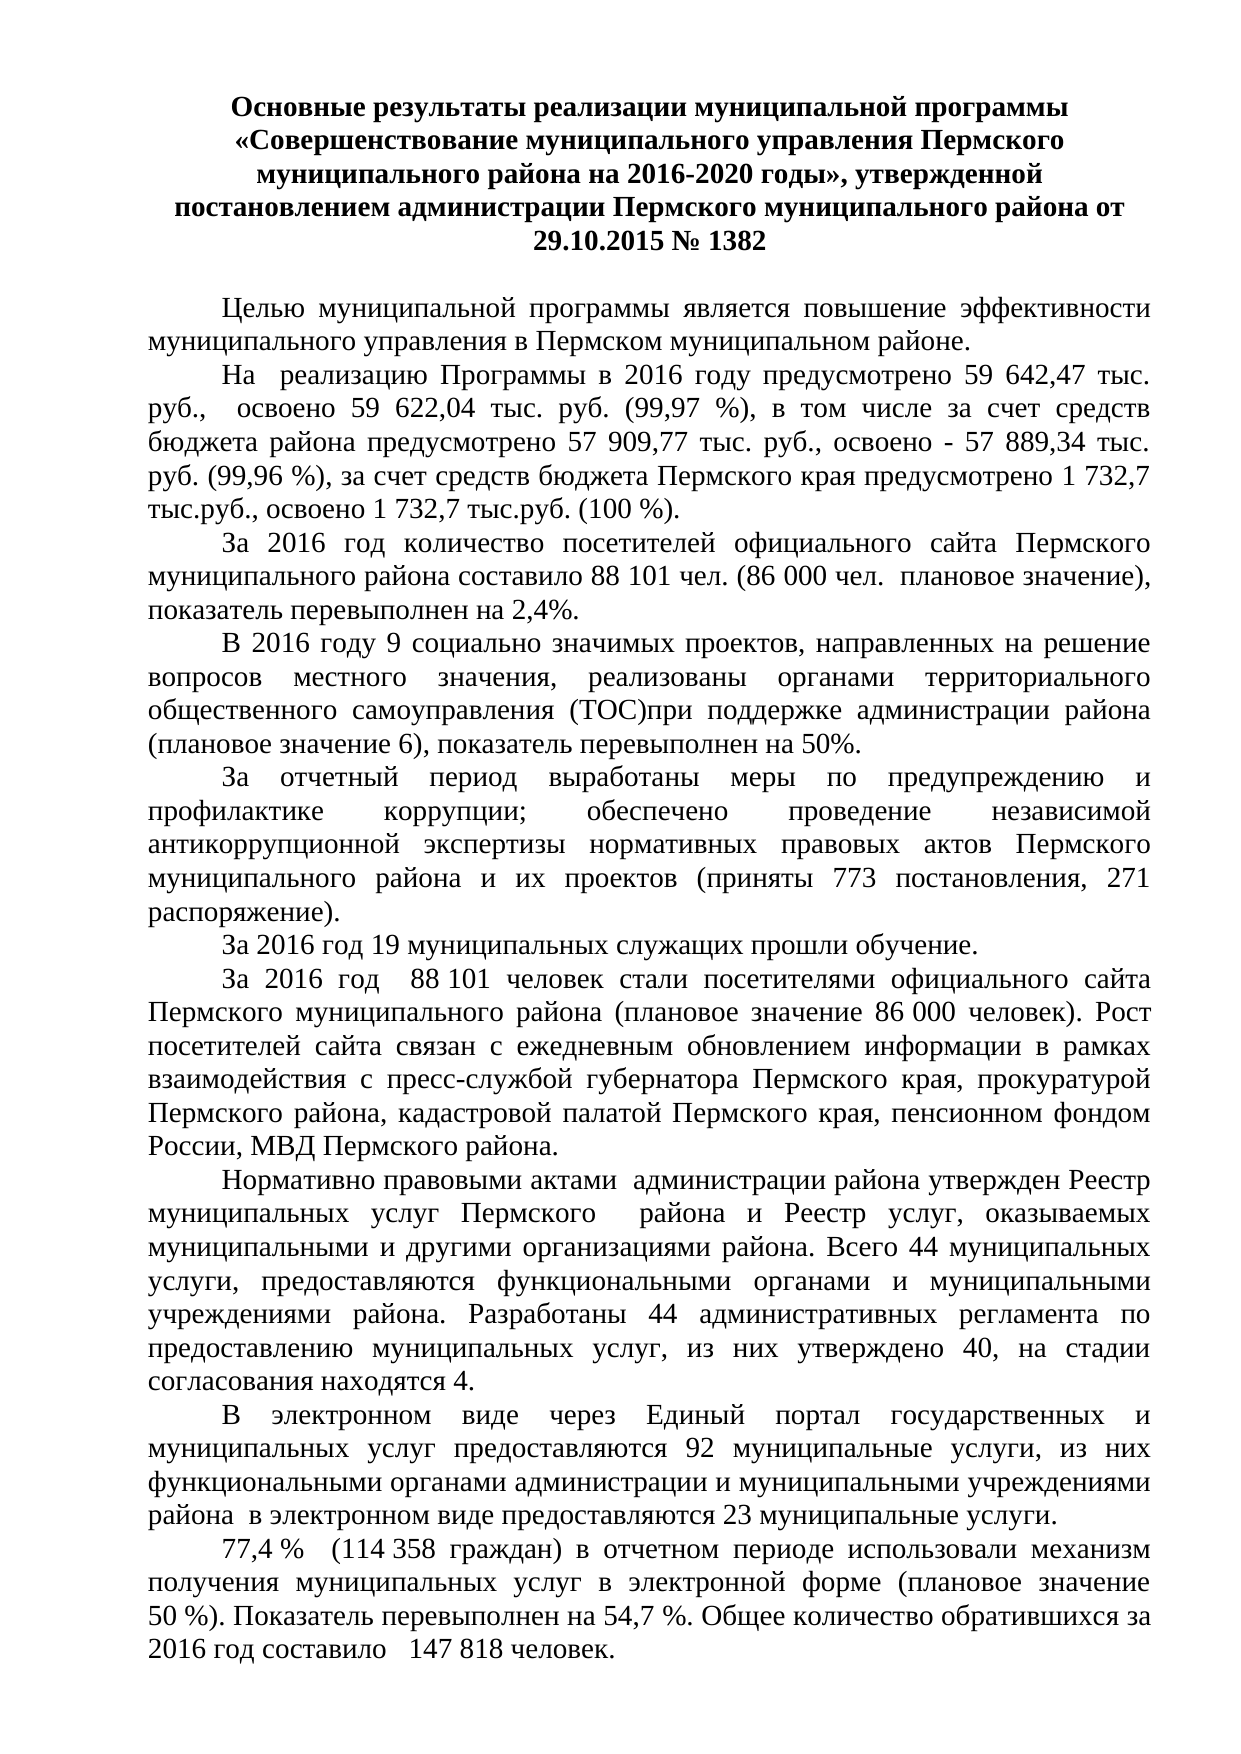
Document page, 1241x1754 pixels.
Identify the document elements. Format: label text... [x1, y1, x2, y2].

text Нормативно правовыми актами администрации района утвержден Реестр муниципальных услуг Пермского района и Реестр услуг, оказываемых муниципальными и другими организациями района. Всего 44 муниципальных услуги, предоставляются функциональными органами и муниципальными учреждениями района. Разработаны 44 административных регламента по предоставлению муниципальных услуг, из них утверждено 40, на стадии согласования находятся 4. [148, 1162, 1152, 1397]
text В 2016 году 9 социально значимых проектов, направленных на решение вопросов местного значения, реализованы органами территориального общественного самоуправления (ТОС)при поддержке администрации района (плановое значение 6), показатель перевыполнен на 50%. [148, 625, 1152, 759]
text 77,4 % (114 358 граждан) в отчетном периоде использовали механизм получения муниципальных услуг в электронной форме (плановое значение 50 %). Показатель перевыполнен на 54,7 %. Общее количество обратившихся за 2016 год составило 147 818 человек. [148, 1531, 1152, 1665]
text На реализацию Программы в 2016 году предусмотрено 59 642,47 тыс. руб., освоено 59 622,04 тыс. руб. (99,97 %), в том числе за счет средств бюджета района предусмотрено 57 909,77 тыс. руб., освоено - 57 889,34 тыс. руб. (99,96 %), за счет средств бюджета Пермского края предусмотрено 1 732,7 тыс.руб., освоено 1 732,7 тыс.руб. (100 %). [148, 357, 1152, 525]
text За отчетный период выработаны меры по предупреждению и профилактике коррупции; обеспечено проведение независимой антикоррупционной экспертизы нормативных правовых актов Пермского муниципального района и их проектов (приняты 773 постановления, 271 распоряжение). [148, 759, 1152, 927]
text Целью муниципальной программы является повышение эффективности муниципального управления в Пермском муниципальном районе. [148, 290, 1152, 357]
text За 2016 год 88 101 человек стали посетителями официального сайта Пермского муниципального района (плановое значение 86 000 человек). Рост посетителей сайта связан с ежедневным обновлением информации в рамках взаимодействия с пресс-службой губернатора Пермского края, прокуратурой Пермского района, кадастровой палатой Пермского края, пенсионном фондом России, МВД Пермского района. [148, 961, 1152, 1162]
text В электронном виде через Единый портал государственных и муниципальных услуг предоставляются 92 муниципальные услуги, из них функциональными органами администрации и муниципальными учреждениями района в электронном виде предоставляются 23 муниципальные услуги. [148, 1397, 1152, 1531]
text За 2016 год 19 муниципальных служащих прошли обучение. [148, 927, 1152, 961]
text За 2016 год количество посетителей официального сайта Пермского муниципального района составило 88 101 чел. (86 000 чел. плановое значение), показатель перевыполнен на 2,4%. [148, 525, 1152, 625]
text Основные результаты реализации муниципальной программы «Совершенствование муниципального управления Пермского муниципального района на 2016-2020 годы», утвержденной постановлением администрации Пермского муниципального района от 29.10.2015 № 1382 [148, 89, 1152, 256]
